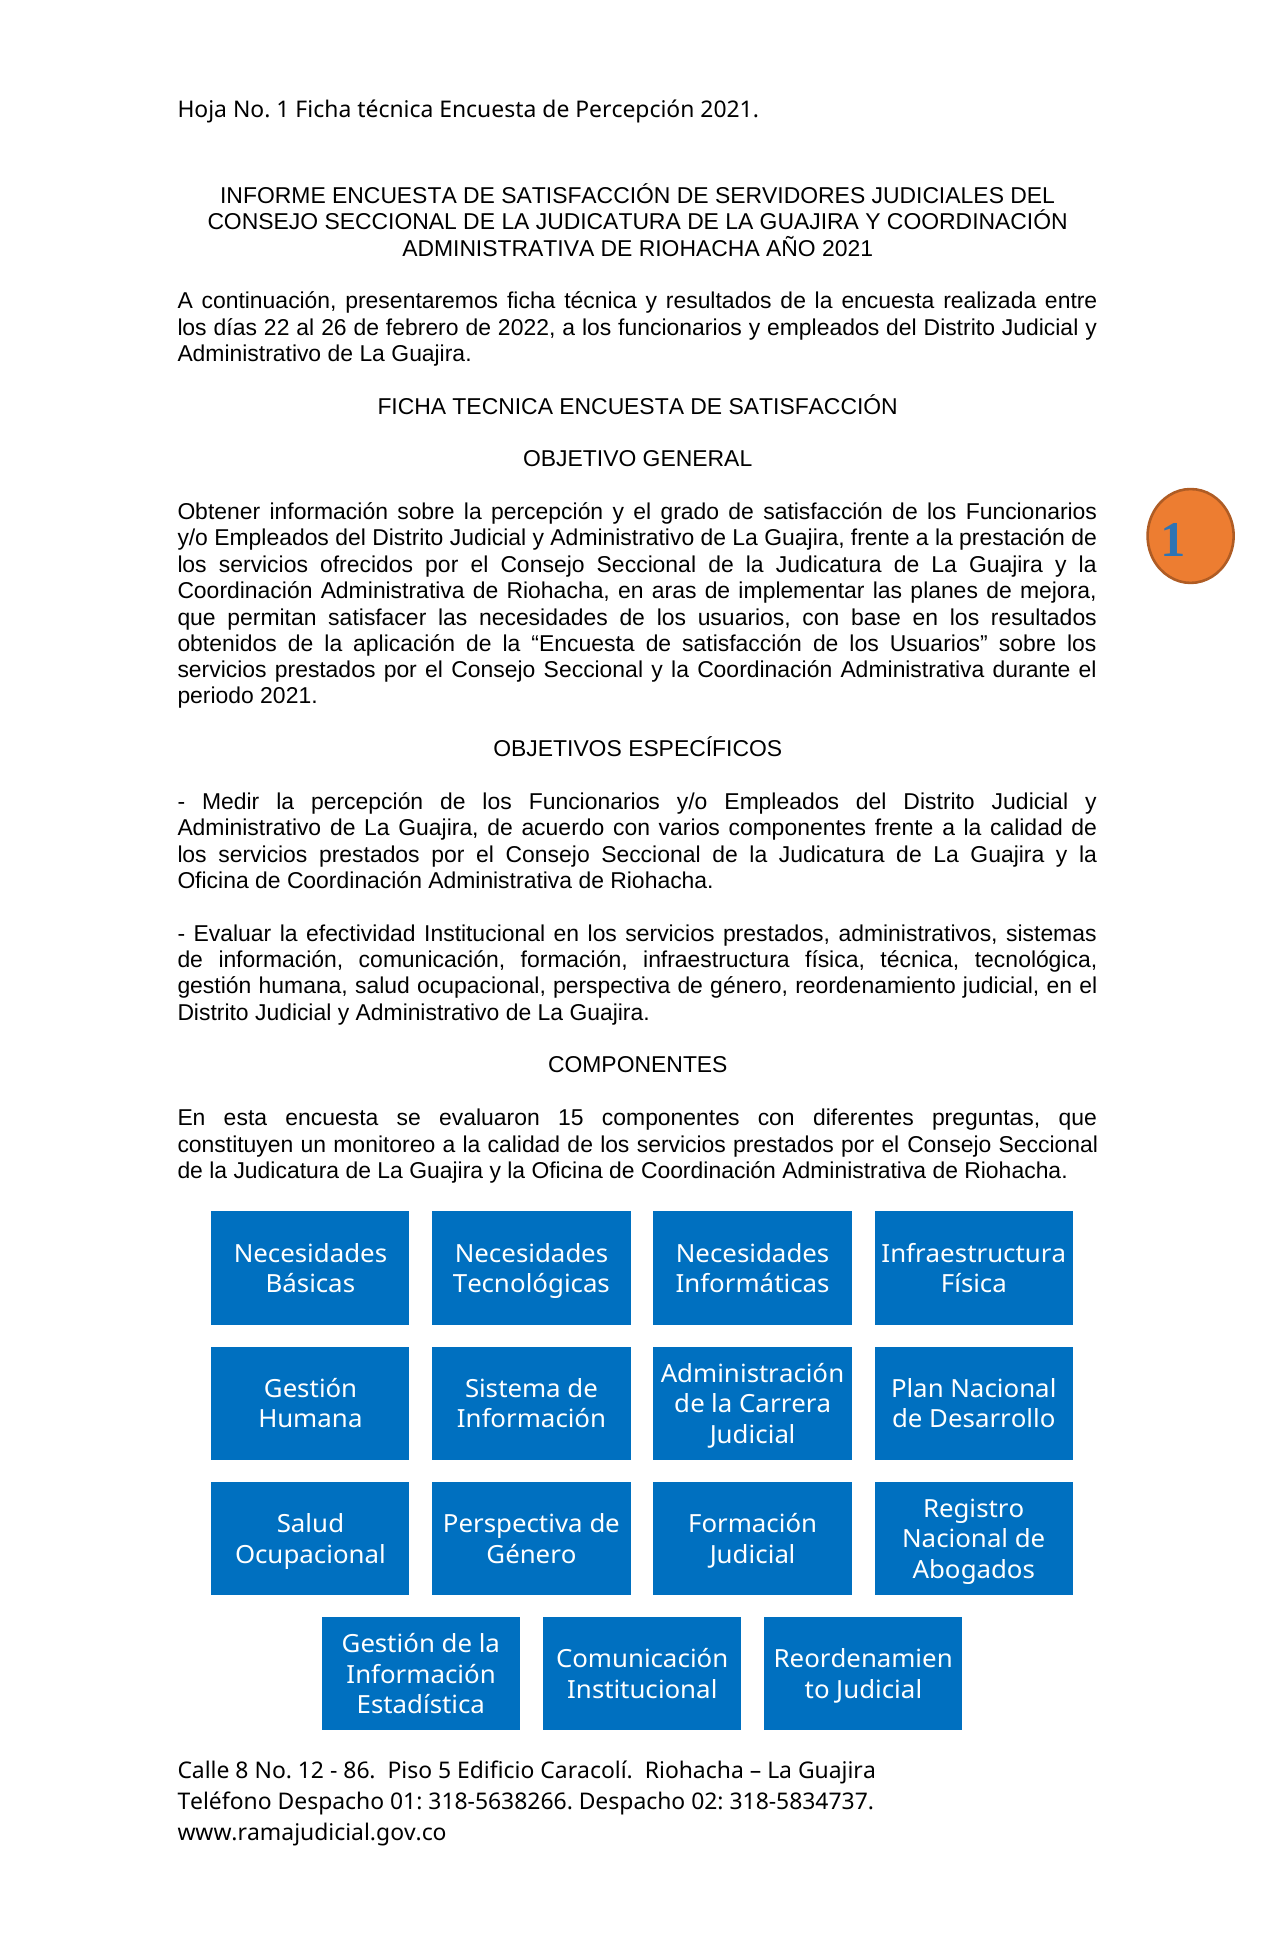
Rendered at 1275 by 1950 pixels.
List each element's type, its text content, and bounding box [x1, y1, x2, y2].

text OBJETIVOS ESPECÍFICOS [177, 735, 1098, 762]
text - Evaluar la efectividad Institucional en los servicios prestados, administrativos, sistemas de información, comunicación, formación, infraestructura física, técnica, tecnológica, gestión humana, salud ocupacional, perspectiva de género, reordenamiento judicial, en el Distrito Judicial y Administrativo de La Guajira. [177, 920, 1098, 1025]
text COMPONENTES [177, 1051, 1098, 1078]
text En esta encuesta se evaluaron 15 componentes con diferentes preguntas, que constituyen un monitoreo a la calidad de los servicios prestados por el Consejo Seccional de la Judicatura de La Guajira y la Oficina de Coordinación Administrativa de Riohacha. [177, 1104, 1098, 1183]
text - Medir la percepción de los Funcionarios y/o Empleados del Distrito Judicial y Administrativo de La Guajira, de acuerdo con varios componentes frente a la calidad de los servicios prestados por el Consejo Seccional de la Judicatura de La Guajira y la Oficina de Coordinación Administrativa de Riohacha. [177, 788, 1098, 893]
text INFORME ENCUESTA DE SATISFACCIÓN DE SERVIDORES JUDICIALES DEL CONSEJO SECCIONAL DE LA JUDICATURA DE LA GUAJIRA Y COORDINACIÓN ADMINISTRATIVA DE RIOHACHA AÑO 2021 [177, 182, 1098, 261]
text OBJETIVO GENERAL [177, 445, 1098, 472]
text FICHA TECNICA ENCUESTA DE SATISFACCIÓN [177, 393, 1098, 419]
text A continuación, presentaremos ficha técnica y resultados de la encuesta realizada entre los días 22 al 26 de febrero de 2022, a los funcionarios y empleados del Distrito Judicial y Administrativo de La Guajira. [177, 287, 1098, 366]
text Obtener información sobre la percepción y el grado de satisfacción de los Funcionarios y/o Empleados del Distrito Judicial y Administrativo de La Guajira, frente a la prestación de los servicios ofrecidos por el Consejo Seccional de la Judicatura de La Guajira y la Coordinación Administrativa de Riohacha, en aras de implementar las planes de mejora, que permitan satisfacer las necesidades de los usuarios, con base en los resultados obtenidos de la aplicación de la “Encuesta de satisfacción de los Usuarios” sobre los servicios prestados por el Consejo Seccional y la Coordinación Administrativa durante el periodo 2021. [177, 498, 1098, 709]
